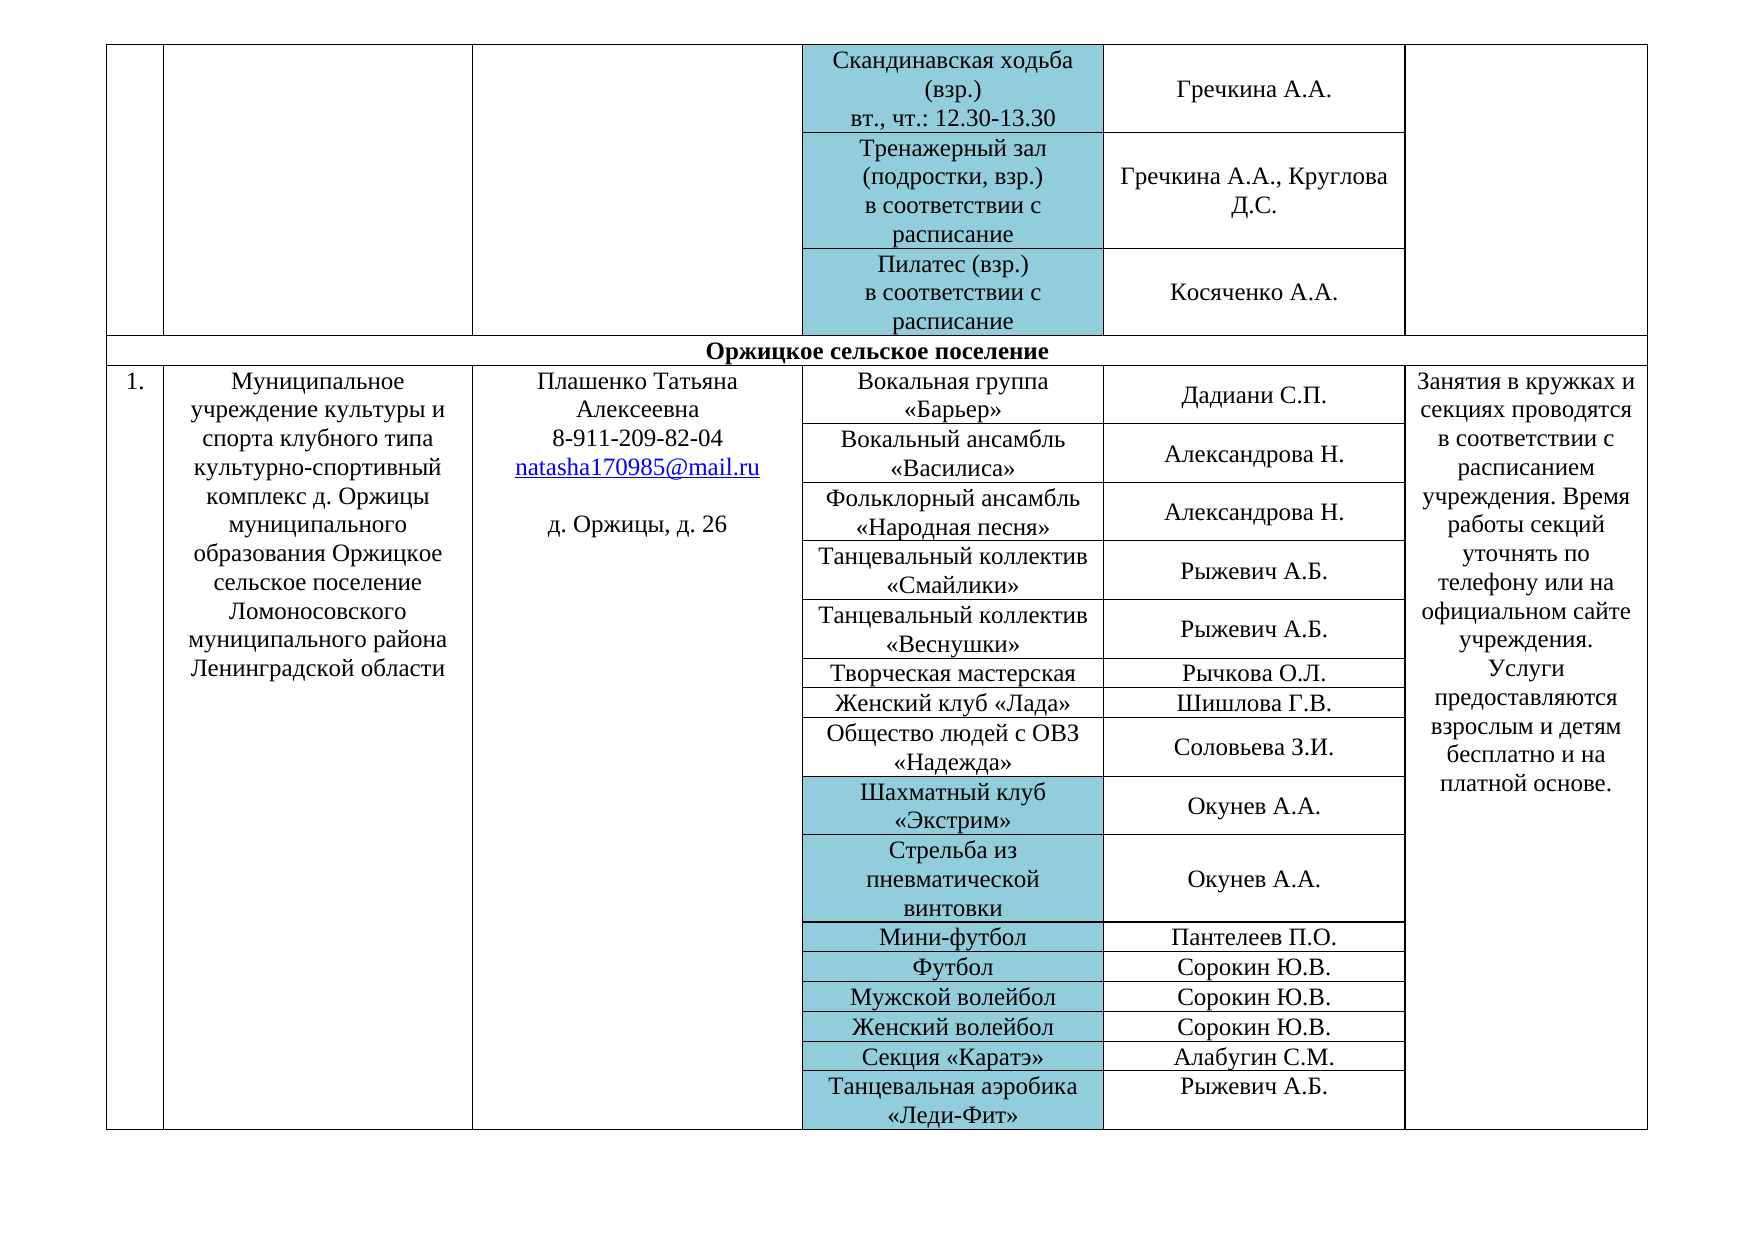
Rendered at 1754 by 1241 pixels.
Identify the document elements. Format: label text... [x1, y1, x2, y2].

table_cell Дадиани С.П. [1104, 366, 1404, 423]
table_cell Шишлова Г.В. [1104, 688, 1404, 717]
table_cell Алабугин С.М. [1104, 1042, 1404, 1070]
table_cell Косяченко А.А. [1104, 249, 1404, 335]
table_cell Мини-футбол [803, 923, 1103, 951]
table_cell Мужской волейбол [803, 982, 1103, 1011]
table_cell Вокальный ансамбль «Василиса» [803, 424, 1103, 482]
table_cell Пилатес (взр.) в соответствии с расписание [803, 249, 1103, 335]
table_cell Женский клуб «Лада» [803, 688, 1103, 717]
table_cell Пантелеев П.О. [1104, 923, 1404, 951]
table_cell Рыжевич А.Б. [1104, 541, 1404, 599]
table_cell Секция «Каратэ» [803, 1042, 1103, 1070]
table_cell Окунев А.А. [1104, 777, 1404, 834]
table_cell Сорокин Ю.В. [1104, 982, 1404, 1011]
table_cell Александрова Н. [1104, 483, 1404, 540]
table_cell Танцевальный коллектив «Смайлики» [803, 541, 1103, 599]
table_cell Фольклорный ансамбль «Народная песня» [803, 483, 1103, 540]
table_cell Футбол [803, 952, 1103, 981]
table_cell Творческая мастерская [803, 659, 1103, 687]
table_cell Гречкина А.А., Круглова Д.С. [1104, 133, 1404, 248]
table_cell Тренажерный зал (подростки, взр.) в соответствии с расписание [803, 133, 1103, 248]
table_cell Оржицкое сельское поселение [107, 336, 1647, 365]
table_cell Танцевальный коллектив «Веснушки» [803, 600, 1103, 657]
table_cell Женский волейбол [803, 1012, 1103, 1041]
table_cell Александрова Н. [1104, 424, 1404, 482]
table_cell Гречкина А.А. [1104, 45, 1404, 132]
table_cell Соловьева З.И. [1104, 718, 1404, 776]
table_cell Окунев А.А. [1104, 835, 1404, 921]
table_cell Шахматный клуб «Экстрим» [803, 777, 1103, 834]
table_cell Сорокин Ю.В. [1104, 952, 1404, 981]
table_cell 1. [107, 366, 163, 1129]
table_cell Рыжевич А.Б. [1104, 600, 1404, 657]
table_cell Рыжевич А.Б. [1104, 1071, 1404, 1129]
table_cell Танцевальная аэробика «Леди-Фит» [803, 1071, 1103, 1129]
table_cell Рычкова О.Л. [1104, 659, 1404, 687]
table_cell Муниципальное учреждение культуры и спорта клубного типа культурно-спортивный комплекс д. Оржицы муниципального образования Оржицкое сельское поселение Ломоносовского муниципального района Ленинградской области [164, 366, 472, 1129]
table_cell Стрельба из пневматической винтовки [803, 835, 1103, 921]
table_cell Сорокин Ю.В. [1104, 1012, 1404, 1041]
table_cell Скандинавская ходьба (взр.) вт., чт.: 12.30-13.30 [803, 45, 1103, 132]
table_cell Общество людей с ОВЗ «Надежда» [803, 718, 1103, 776]
table_cell Вокальная группа «Барьер» [803, 366, 1103, 423]
table_cell Плашенко Татьяна Алексеевна 8-911-209-82-04 natasha170985@mail.ru д. Оржицы, д. 26 [473, 366, 802, 1129]
